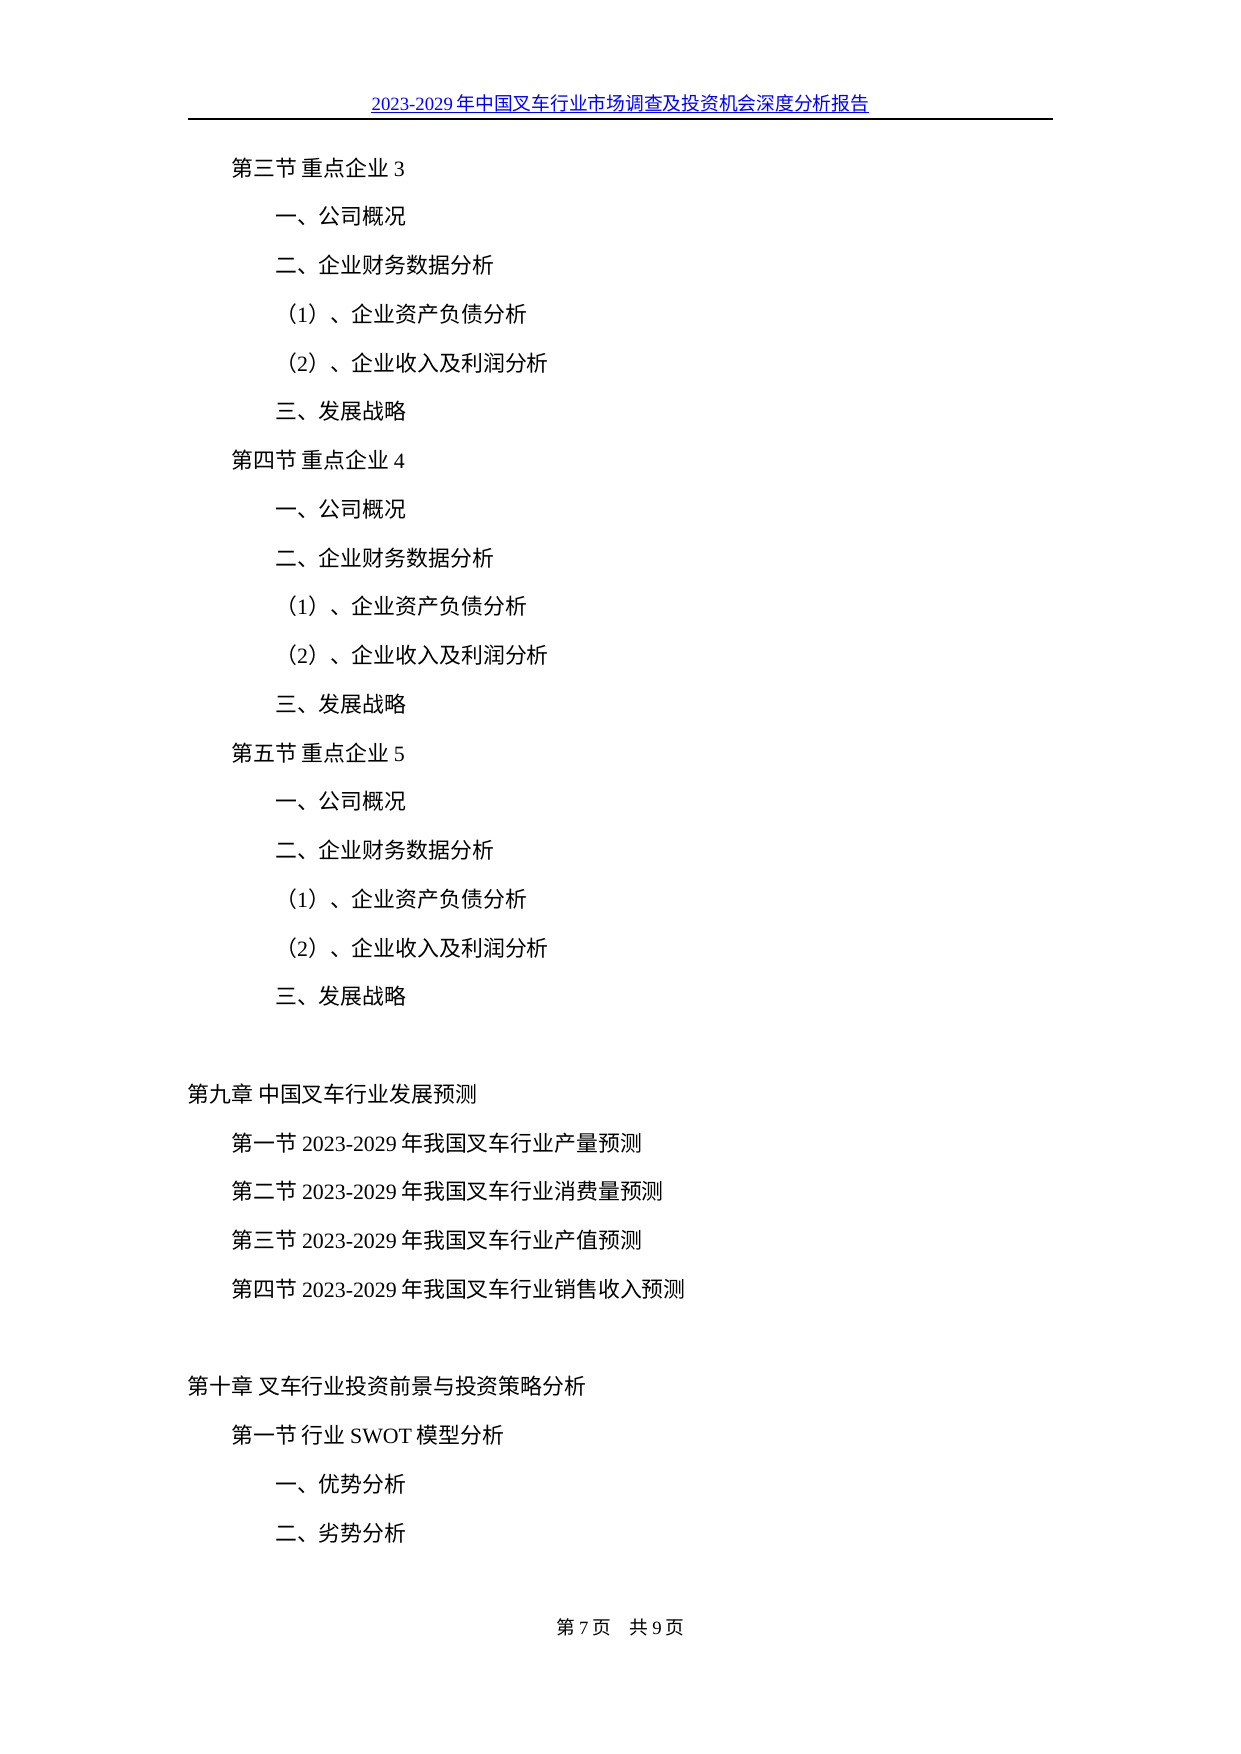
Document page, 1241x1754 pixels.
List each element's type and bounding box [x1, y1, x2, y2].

text [187, 150, 1053, 1548]
